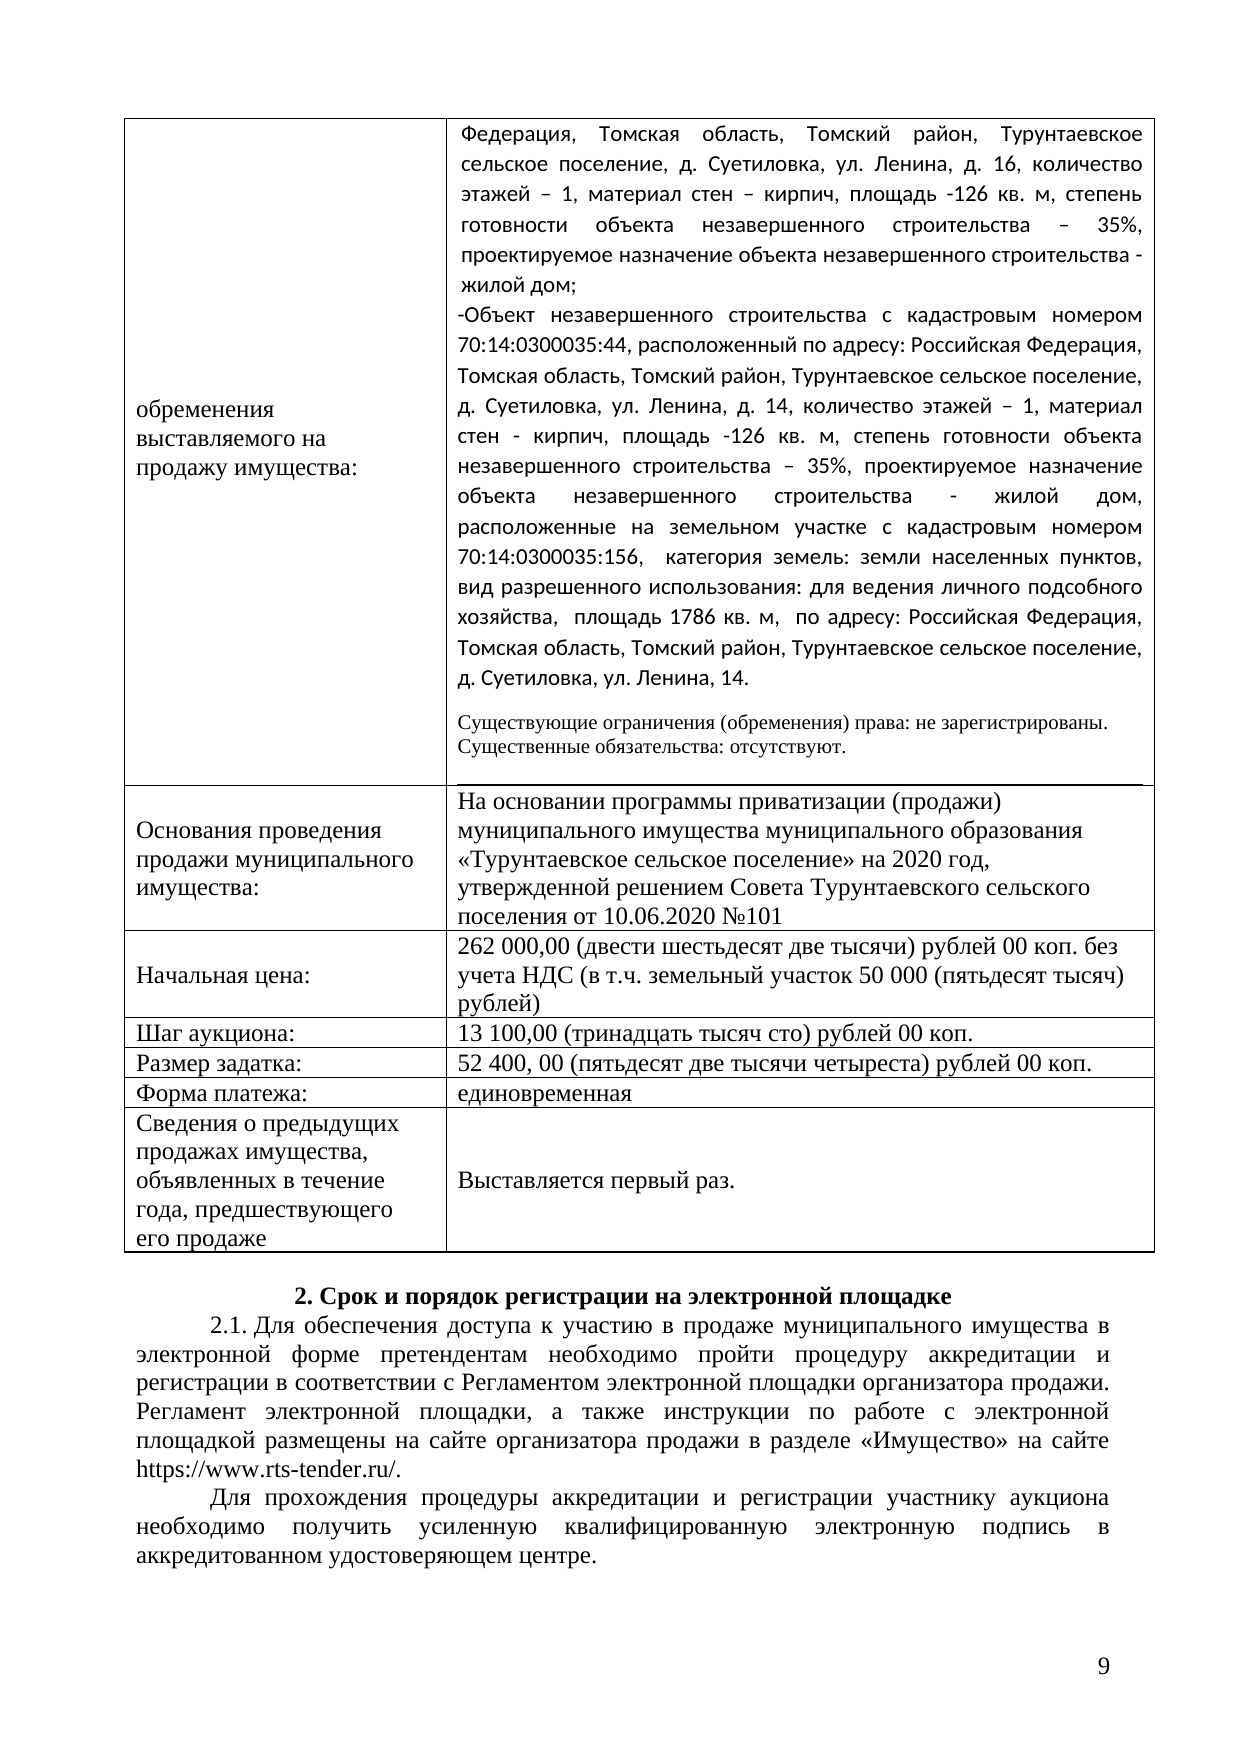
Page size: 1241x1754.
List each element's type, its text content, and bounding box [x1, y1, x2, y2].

table_cell На основании программы приватизации (продажи) муниципального имущества муниципального образования «Турунтаевское сельское поселение» на 2020 год, утвержденной решением Совета Турунтаевского сельского поселения от 10.06.2020 №101 [447, 786, 1154, 930]
table_cell Основания проведения продажи муниципального имущества: [125, 786, 446, 930]
text 2. Срок и порядок регистрации на электронной площадке [136, 1281, 1110, 1310]
table_cell Размер задатка: [125, 1048, 446, 1077]
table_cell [125, 119, 446, 785]
table_cell Сведения о предыдущих продажах имущества, объявленных в течение года, предшествующего его продаже [125, 1108, 446, 1251]
table_cell Шаг аукциона: [125, 1018, 446, 1047]
table_cell 52 400, 00 (пятьдесят две тысячи четыреста) рублей 00 коп. [447, 1048, 1154, 1077]
table_cell 262 000,00 (двести шестьдесят две тысячи) рублей 00 коп. без учета НДС (в т.ч. земельный участок 50 000 (пятьдесят тысяч) рублей) [447, 931, 1154, 1017]
text Для прохождения процедуры аккредитации и регистрации участнику аукциона необходимо получить усиленную квалифицированную электронную подпись в аккредитованном удостоверяющем центре. [136, 1482, 1110, 1569]
table_cell Начальная цена: [125, 931, 446, 1017]
text 2.1. Для обеспечения доступа к участию в продаже муниципального имущества в электронной форме претендентам необходимо пройти процедуру аккредитации и регистрации в соответствии с Регламентом электронной площадки организатора продажи. Регламент электронной площадки, а также инструкции по работе с электронной площадкой размещены на сайте организатора продажи в разделе «Имущество» на сайте https://www.rts-tender.ru/. [136, 1310, 1110, 1482]
table_cell 13 100,00 (тринадцать тысяч сто) рублей 00 коп. [447, 1018, 1154, 1047]
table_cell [447, 119, 1154, 785]
table_cell Форма платежа: [125, 1078, 446, 1107]
table_cell единовременная [447, 1078, 1154, 1107]
table_cell Выставляется первый раз. [447, 1108, 1154, 1251]
